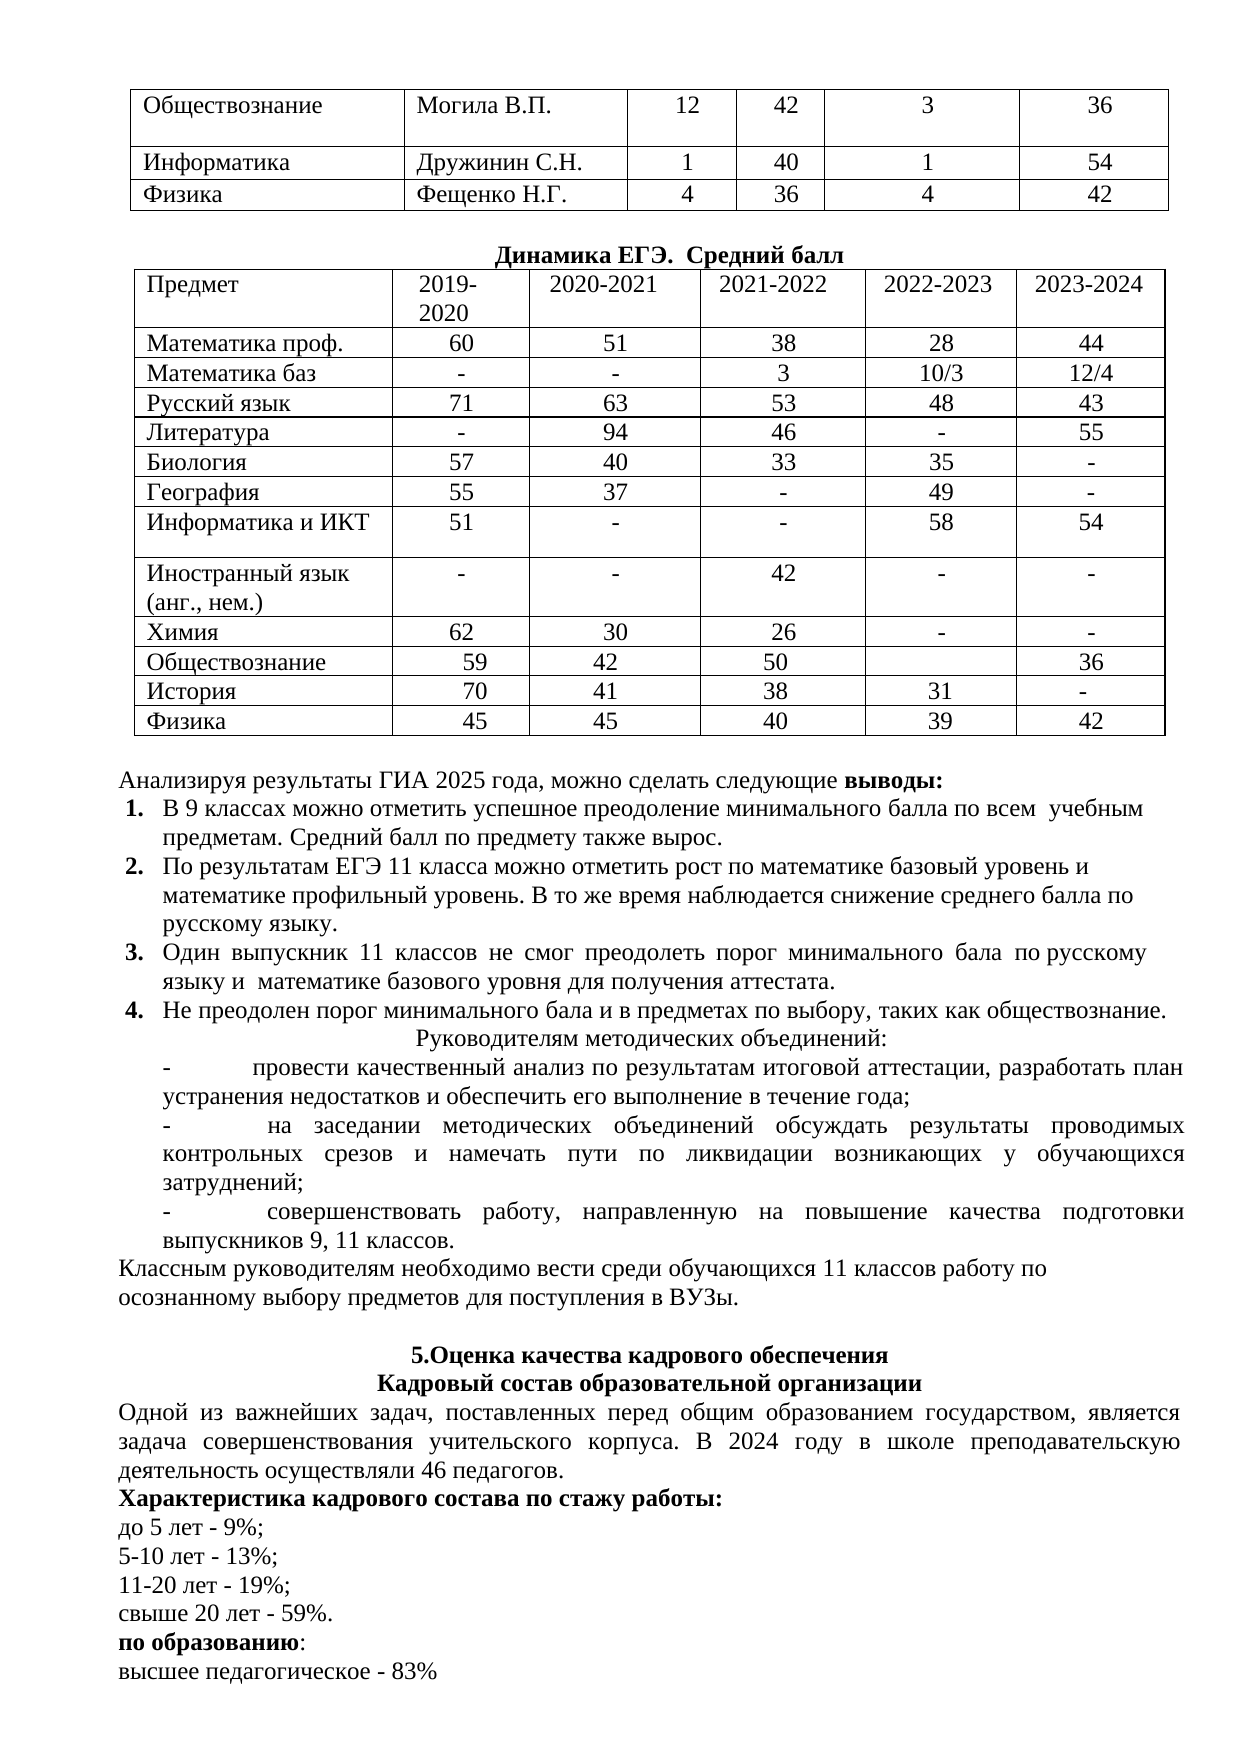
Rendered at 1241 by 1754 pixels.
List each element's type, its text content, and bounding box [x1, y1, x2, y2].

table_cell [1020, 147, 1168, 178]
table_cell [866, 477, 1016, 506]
list В 9 классах можно отметить успешное преодоление минимального балла по всем учебным предметам. Средний балл по предмету также вырос. [125, 793, 1184, 851]
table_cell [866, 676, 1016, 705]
text до 5 лет - 9%; [118, 1512, 1181, 1541]
text по образованию: [118, 1627, 1181, 1656]
list провести качественный анализ по результатам итоговой аттестации, разработать план устранения недостатков и обеспечить его выполнение в течение года; [162, 1052, 1184, 1110]
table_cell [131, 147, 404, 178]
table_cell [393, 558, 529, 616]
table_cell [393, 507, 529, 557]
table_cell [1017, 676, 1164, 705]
text высшее педагогическое - 83% [118, 1656, 1181, 1685]
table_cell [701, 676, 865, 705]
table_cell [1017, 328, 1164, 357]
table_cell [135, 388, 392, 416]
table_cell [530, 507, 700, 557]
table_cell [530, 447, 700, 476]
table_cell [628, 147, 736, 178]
list на заседании методических объединений обсуждать результаты проводимых контрольных срезов и намечать пути по ликвидации возникающих у обучающихся затруднений; [162, 1110, 1184, 1196]
text Одной из важнейших задач, поставленных перед общим образованием государством, является задача совершенствования учительского корпуса. В 2024 году в школе преподавательскую деятельность осуществляли 46 педагогов. [118, 1397, 1181, 1483]
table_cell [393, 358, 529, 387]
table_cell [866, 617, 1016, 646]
text 5-10 лет - 13%; [118, 1541, 1181, 1570]
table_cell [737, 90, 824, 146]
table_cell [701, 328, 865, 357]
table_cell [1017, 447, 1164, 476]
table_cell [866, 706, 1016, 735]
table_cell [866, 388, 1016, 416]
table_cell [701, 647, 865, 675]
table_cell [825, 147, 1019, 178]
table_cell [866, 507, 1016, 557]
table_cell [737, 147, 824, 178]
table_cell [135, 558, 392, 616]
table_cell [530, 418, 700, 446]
text Характеристика кадрового состава по стажу работы: [118, 1483, 1181, 1512]
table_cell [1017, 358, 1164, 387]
text 5.Оценка качества кадрового обеспечения [118, 1340, 1181, 1368]
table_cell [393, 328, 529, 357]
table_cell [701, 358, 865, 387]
text 11-20 лет - 19%; [118, 1570, 1181, 1598]
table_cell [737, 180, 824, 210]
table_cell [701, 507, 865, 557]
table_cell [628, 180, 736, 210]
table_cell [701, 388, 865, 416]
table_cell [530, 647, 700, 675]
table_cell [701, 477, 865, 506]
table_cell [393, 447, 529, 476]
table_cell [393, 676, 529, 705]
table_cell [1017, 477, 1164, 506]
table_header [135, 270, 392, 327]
text Классным руководителям необходимо вести среди обучающихся 11 классов работу по осознанному выбору предметов для поступления в ВУЗы. [118, 1253, 1184, 1311]
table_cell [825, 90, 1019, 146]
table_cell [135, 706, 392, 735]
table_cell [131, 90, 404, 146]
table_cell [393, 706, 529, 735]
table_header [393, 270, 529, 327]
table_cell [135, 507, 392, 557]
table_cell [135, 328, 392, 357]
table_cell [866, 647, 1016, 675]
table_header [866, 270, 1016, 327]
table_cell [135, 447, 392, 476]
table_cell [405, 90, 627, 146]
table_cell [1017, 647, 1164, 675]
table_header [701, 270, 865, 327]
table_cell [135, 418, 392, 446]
text Кадровый состав образовательной организации [118, 1368, 1181, 1397]
text Руководителям методических объединений: [118, 1023, 1184, 1052]
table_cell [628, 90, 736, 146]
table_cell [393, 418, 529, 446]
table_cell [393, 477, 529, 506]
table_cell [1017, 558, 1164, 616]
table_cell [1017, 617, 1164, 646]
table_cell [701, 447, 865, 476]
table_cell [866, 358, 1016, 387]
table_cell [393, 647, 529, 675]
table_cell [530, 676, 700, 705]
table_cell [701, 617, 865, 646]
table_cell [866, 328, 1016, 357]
text свыше 20 лет - 59%. [118, 1598, 1181, 1627]
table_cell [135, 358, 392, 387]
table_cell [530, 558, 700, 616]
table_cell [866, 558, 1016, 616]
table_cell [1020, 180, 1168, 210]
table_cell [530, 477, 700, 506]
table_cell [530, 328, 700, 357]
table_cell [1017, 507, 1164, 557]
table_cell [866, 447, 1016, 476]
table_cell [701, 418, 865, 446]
list Не преодолен порог минимального бала и в предметах по выбору, таких как обществознание. [125, 995, 1184, 1023]
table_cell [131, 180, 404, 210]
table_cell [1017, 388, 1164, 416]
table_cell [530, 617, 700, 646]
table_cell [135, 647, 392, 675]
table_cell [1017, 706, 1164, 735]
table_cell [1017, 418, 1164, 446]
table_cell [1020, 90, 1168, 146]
text Анализируя результаты ГИА 2025 года, можно сделать следующие выводы: [118, 765, 1181, 793]
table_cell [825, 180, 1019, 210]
list По результатам ЕГЭ 11 класса можно отметить рост по математике базовый уровень и математике профильный уровень. В то же время наблюдается снижение среднего балла по русскому языку. [125, 851, 1184, 937]
list совершенствовать работу, направленную на повышение качества подготовки выпускников 9, 11 классов. [162, 1196, 1184, 1253]
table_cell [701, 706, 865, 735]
subtitle Динамика ЕГЭ. Средний балл [235, 240, 1103, 268]
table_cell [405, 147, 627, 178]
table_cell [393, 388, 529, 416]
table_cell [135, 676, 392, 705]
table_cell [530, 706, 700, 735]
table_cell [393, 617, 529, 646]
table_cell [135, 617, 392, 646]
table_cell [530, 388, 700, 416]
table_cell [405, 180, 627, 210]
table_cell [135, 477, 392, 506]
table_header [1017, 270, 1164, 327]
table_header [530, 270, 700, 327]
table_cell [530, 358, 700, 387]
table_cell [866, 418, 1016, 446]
list Один выпускник 11 классов не смог преодолеть порог минимального бала по русскому языку и математике базового уровня для получения аттестата. [125, 937, 1184, 995]
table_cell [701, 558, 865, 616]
